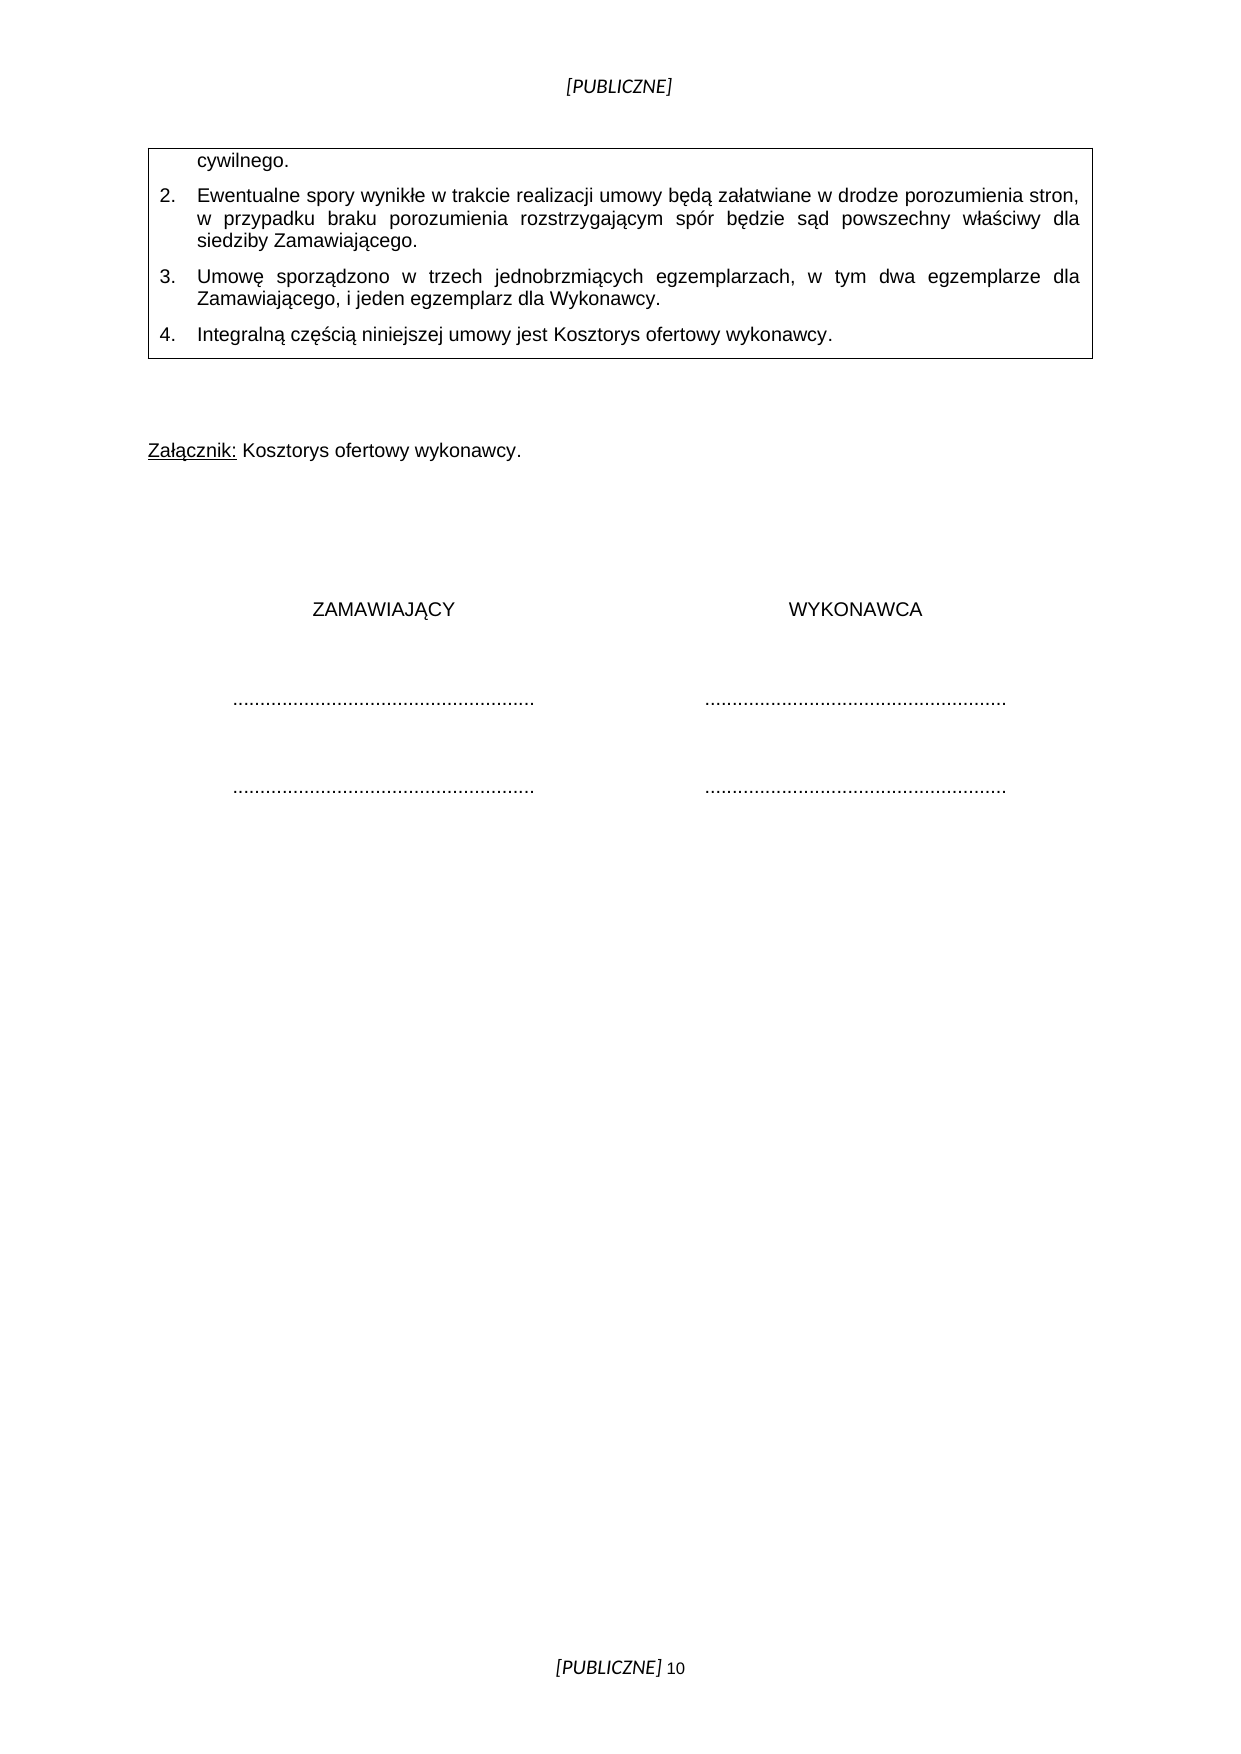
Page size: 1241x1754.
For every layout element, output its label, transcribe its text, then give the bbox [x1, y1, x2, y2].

table_header ZAMAWIAJĄCY [148, 565, 619, 654]
table_header WYKONAWCA [620, 565, 1092, 654]
table_cell ....................................................... [620, 654, 1092, 742]
text Załącznik: Kosztorys ofertowy wykonawcy. [148, 439, 1093, 462]
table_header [149, 149, 1092, 358]
table_cell ....................................................... [620, 743, 1092, 831]
table_cell ....................................................... [148, 654, 619, 742]
table_cell ....................................................... [148, 743, 619, 831]
